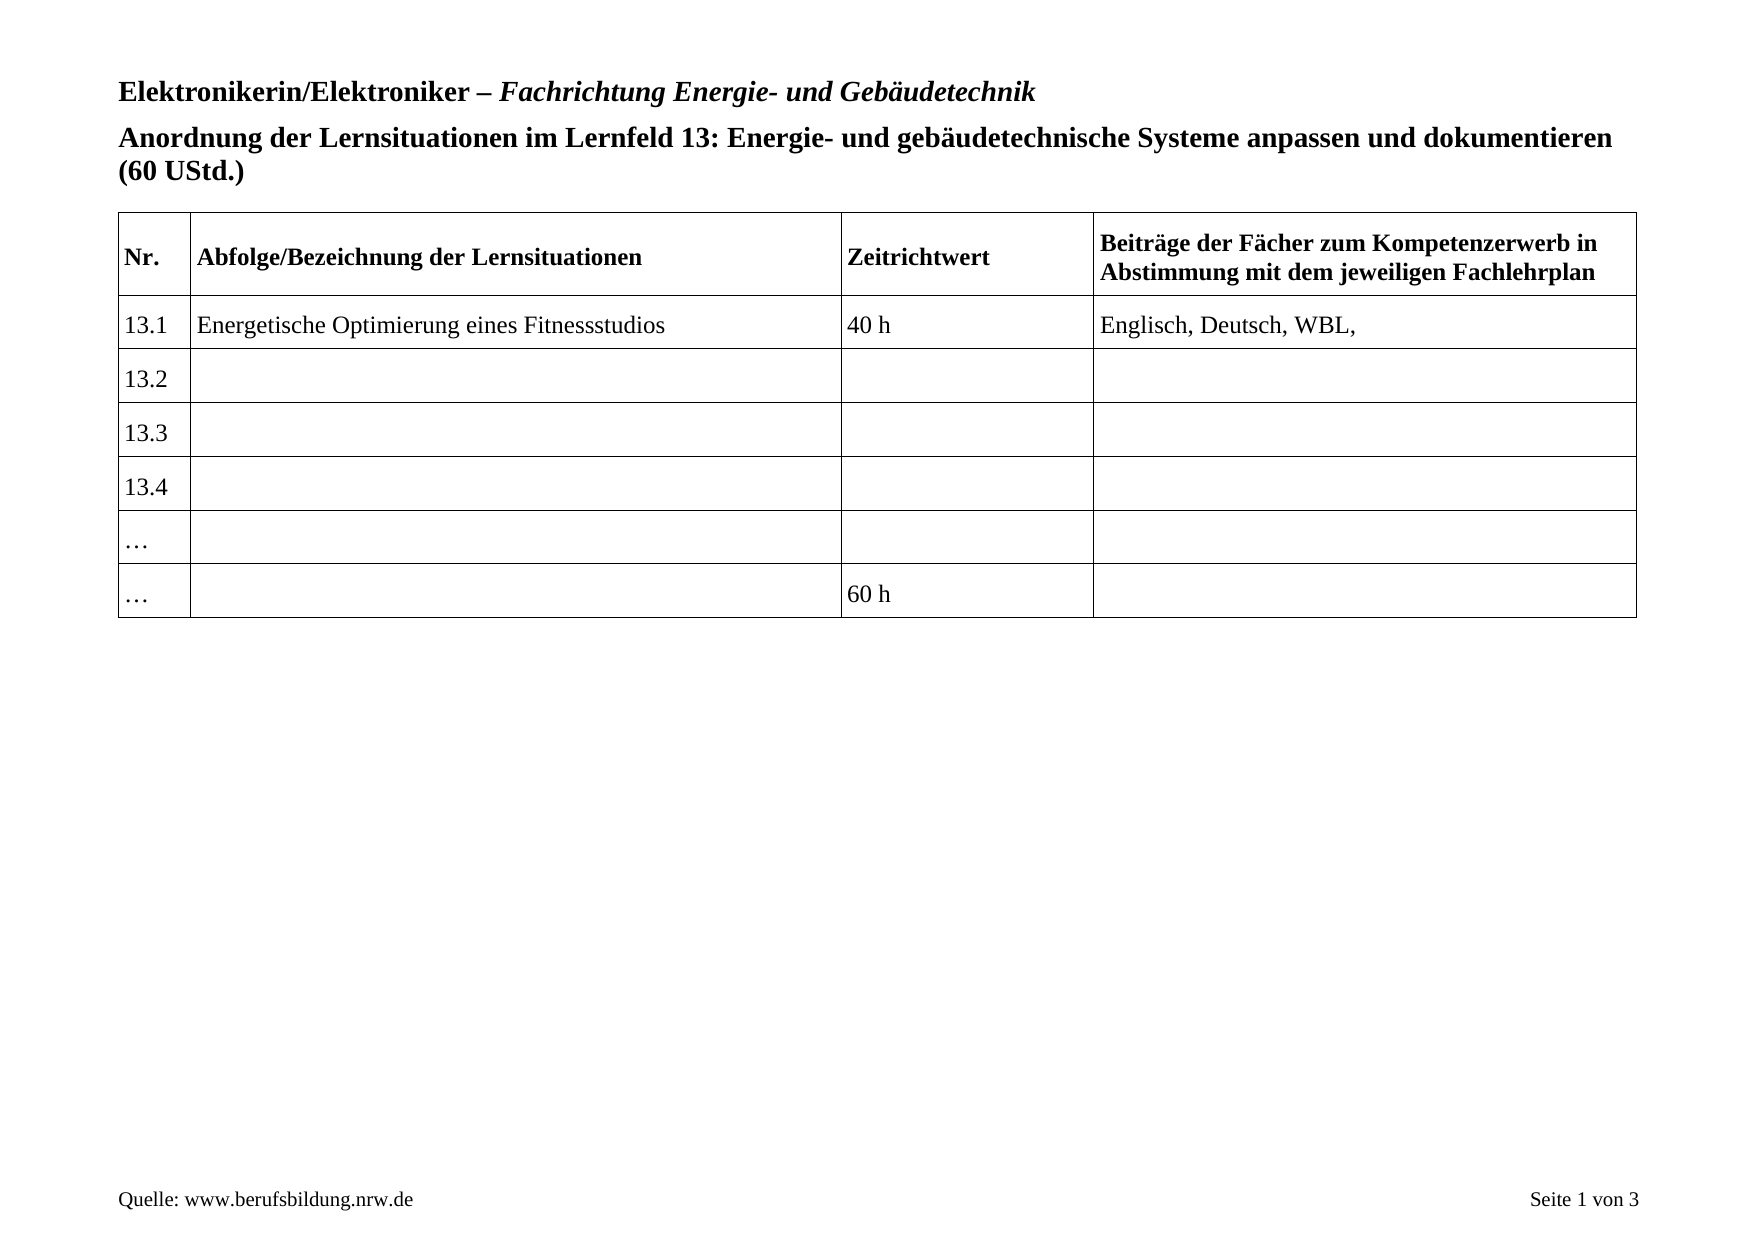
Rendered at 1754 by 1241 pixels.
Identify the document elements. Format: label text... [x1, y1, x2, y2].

table_cell 13.1 [119, 296, 190, 348]
table_header Nr. [119, 213, 190, 294]
table_header Abfolge/Bezeichnung der Lernsituationen [191, 213, 841, 294]
table_cell Energetische Optimierung eines Fitnessstudios [191, 296, 841, 348]
table_cell 13.4 [119, 457, 190, 509]
table_cell [191, 403, 841, 456]
table_cell [191, 457, 841, 509]
table_cell [191, 564, 841, 617]
table_header Beiträge der Fächer zum Kompetenzerwerb in Abstimmung mit dem jeweiligen Fachlehrplan [1094, 213, 1636, 294]
table_cell [1094, 349, 1636, 402]
table_cell Englisch, Deutsch, WBL, [1094, 296, 1636, 348]
table_cell [1094, 564, 1636, 617]
table_cell 13.2 [119, 349, 190, 402]
table_cell 13.3 [119, 403, 190, 456]
table_cell 60 h [842, 564, 1093, 617]
table_cell 40 h [842, 296, 1093, 348]
table_cell [191, 511, 841, 563]
table_cell [1094, 511, 1636, 563]
table_header Zeitrichtwert [842, 213, 1093, 294]
table_cell [842, 403, 1093, 456]
text Anordnung der Lernsituationen im Lernfeld 13: Energie- und gebäudetechnische Systeme anpassen und dokumentieren (60 UStd.) [118, 120, 1636, 187]
table_cell [842, 349, 1093, 402]
table_cell [191, 349, 841, 402]
table_cell [842, 511, 1093, 563]
table_cell … [119, 564, 190, 617]
table_cell … [119, 511, 190, 563]
table_cell [842, 457, 1093, 509]
table_cell [1094, 403, 1636, 456]
table_cell [1094, 457, 1636, 509]
